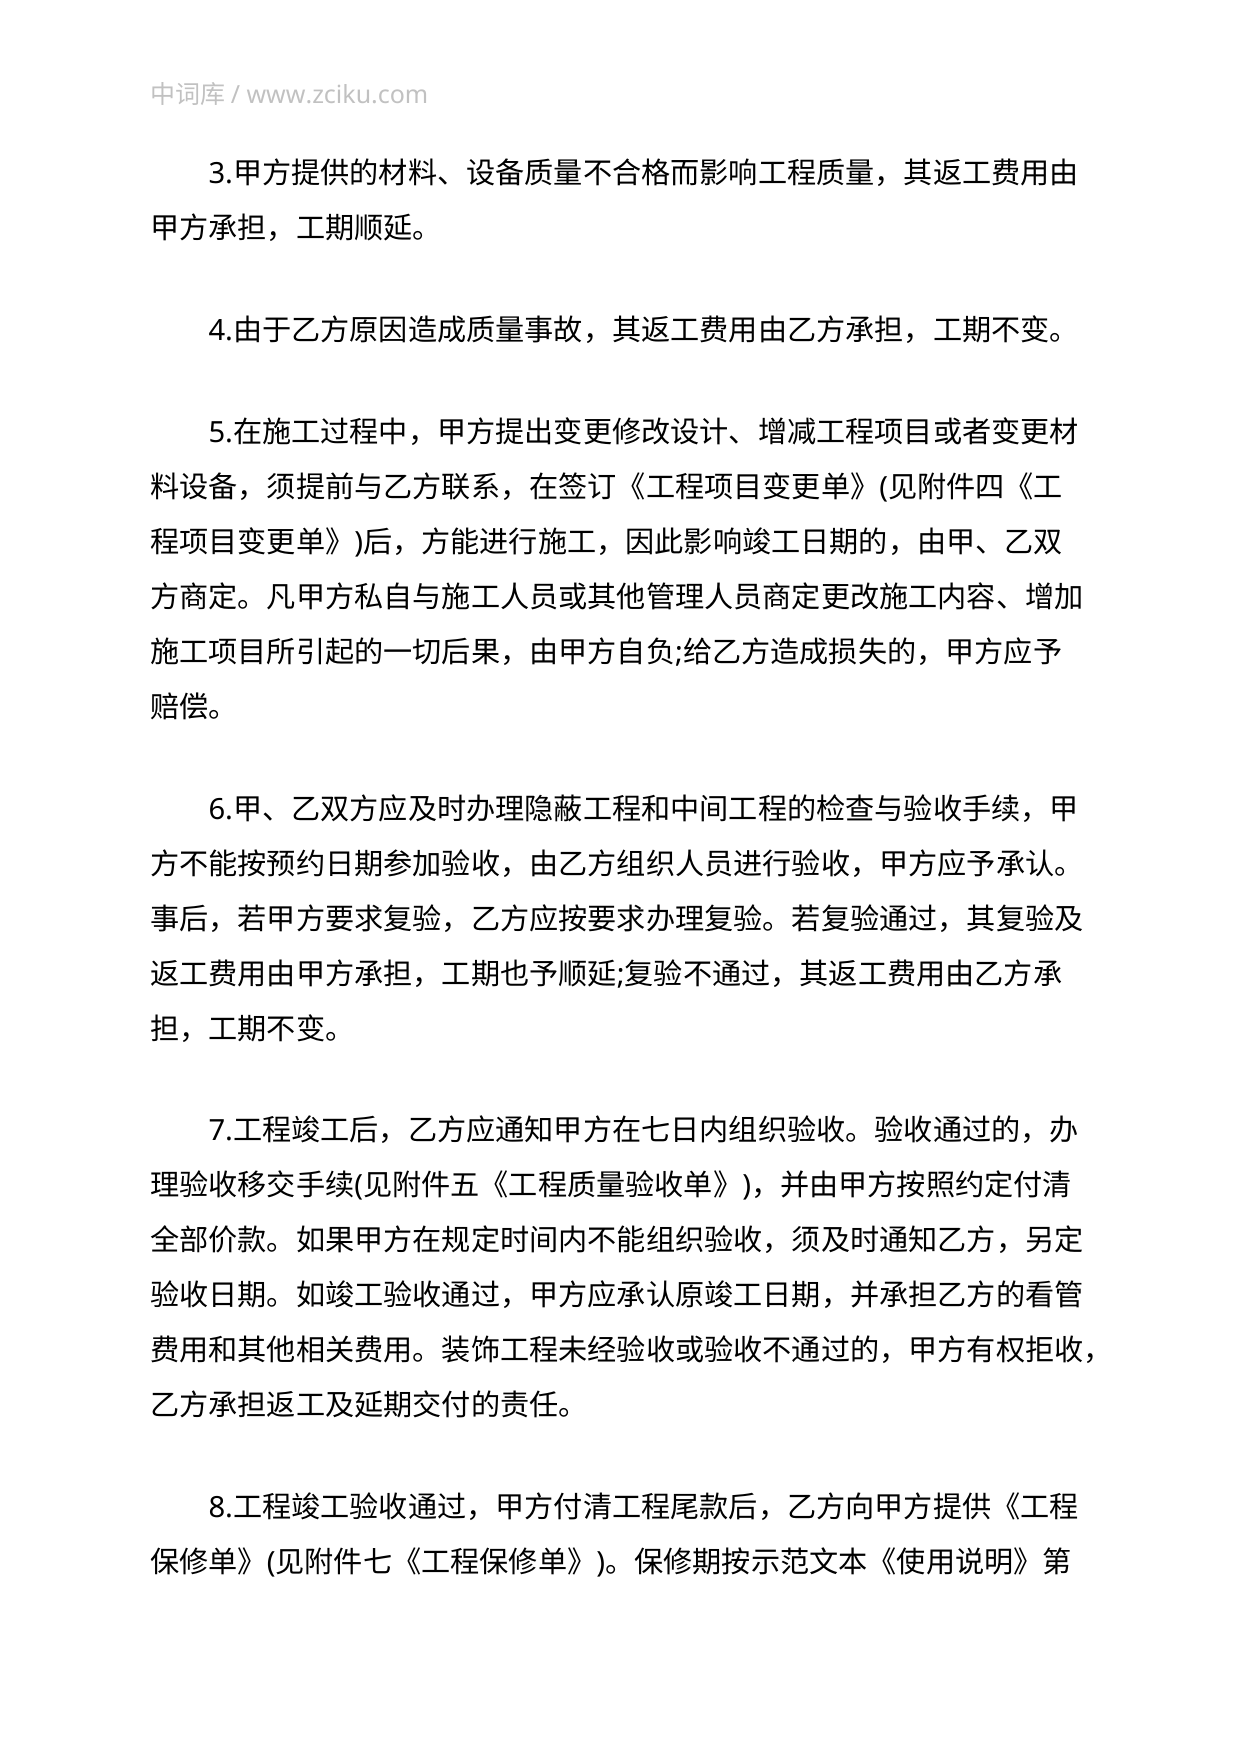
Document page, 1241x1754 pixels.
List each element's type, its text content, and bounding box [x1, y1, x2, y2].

text 7.工程竣工后，乙方应通知甲方在七日内组织验收。验收通过的，办理验收移交手续(见附件五《工程质量验收单》)，并由甲方按照约定付清全部价款。如果甲方在规定时间内不能组织验收，须及时通知乙方，另定验收日期。如竣工验收通过，甲方应承认原竣工日期，并承担乙方的看管费用和其他相关费用。装饰工程未经验收或验收不通过的，甲方有权拒收，乙方承担返工及延期交付的责任。 [150, 1107, 1090, 1424]
text 5.在施工过程中，甲方提出变更修改设计、增减工程项目或者变更材料设备，须提前与乙方联系，在签订《工程项目变更单》(见附件四《工程项目变更单》)后，方能进行施工，因此影响竣工日期的，由甲、乙双方商定。凡甲方私自与施工人员或其他管理人员商定更改施工内容、增加施工项目所引起的一切后果，由甲方自负;给乙方造成损失的，甲方应予赔偿。 [150, 409, 1090, 726]
text 3.甲方提供的材料、设备质量不合格而影响工程质量，其返工费用由甲方承担，工期顺延。 [150, 150, 1090, 247]
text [150, 1483, 1090, 1581]
text 4.由于乙方原因造成质量事故，其返工费用由乙方承担，工期不变。 [150, 307, 1090, 349]
text 6.甲、乙双方应及时办理隐蔽工程和中间工程的检查与验收手续，甲方不能按预约日期参加验收，由乙方组织人员进行验收，甲方应予承认。事后，若甲方要求复验，乙方应按要求办理复验。若复验通过，其复验及返工费用由甲方承担，工期也予顺延;复验不通过，其返工费用由乙方承担，工期不变。 [150, 785, 1090, 1047]
